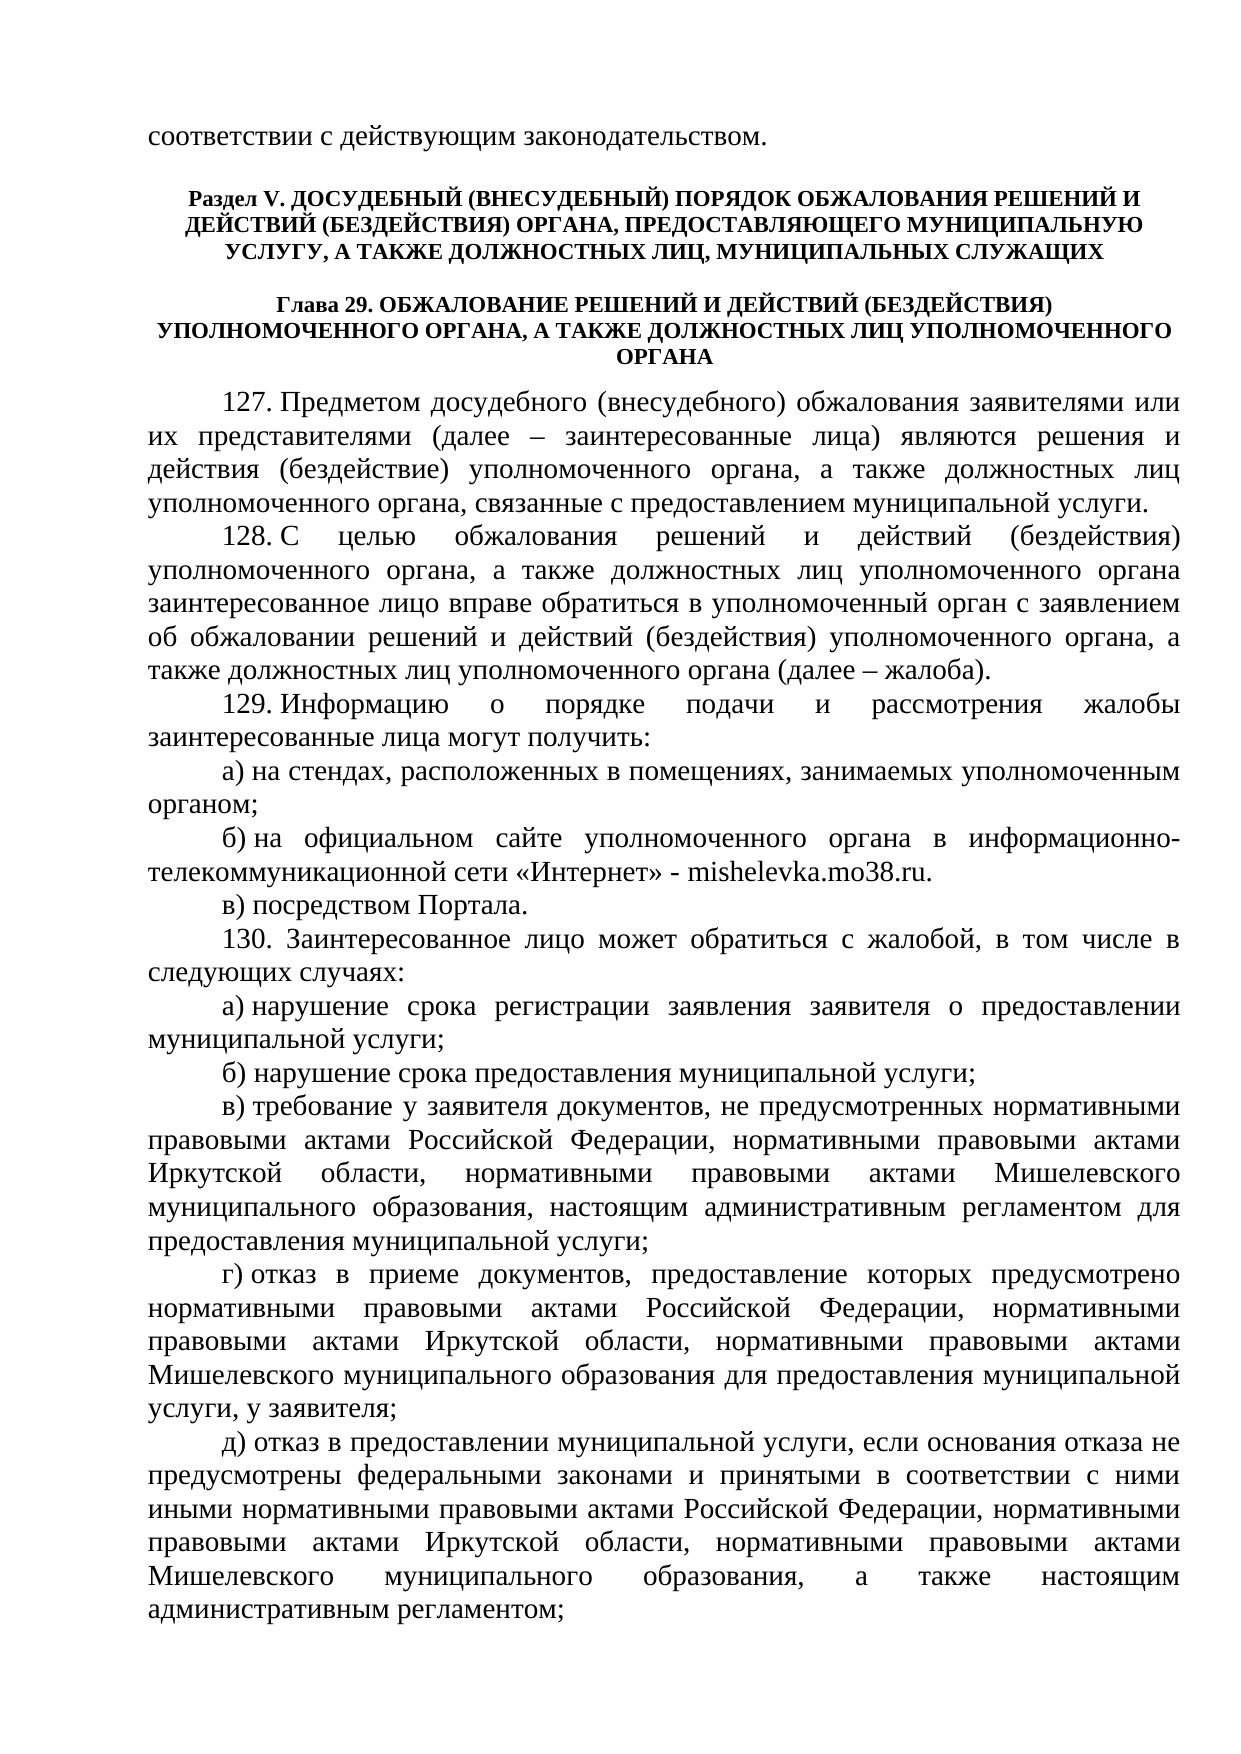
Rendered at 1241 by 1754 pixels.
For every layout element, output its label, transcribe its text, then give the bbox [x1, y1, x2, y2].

text а) нарушение срока регистрации заявления заявителя о предоставлении муниципальной услуги; [148, 988, 1181, 1055]
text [148, 118, 1181, 152]
text д) отказ в предоставлении муниципальной услуги, если основания отказа не предусмотрены федеральными законами и принятыми в соответствии с ними иными нормативными правовыми актами Российской Федерации, нормативными правовыми актами Иркутской области, нормативными правовыми актами Мишелевского муниципального образования, а также настоящим административным регламентом; [148, 1424, 1181, 1625]
text Глава 29. ОБЖАЛОВАНИЕ РЕШЕНИЙ И ДЕЙСТВИЙ (БЕЗДЕЙСТВИЯ) УПОЛНОМОЧЕННОГО ОРГАНА, А ТАКЖЕ ДОЛЖНОСТНЫХ ЛИЦ УПОЛНОМОЧЕННОГО ОРГАНА [148, 291, 1181, 370]
text в) требование у заявителя документов, не предусмотренных нормативными правовыми актами Российской Федерации, нормативными правовыми актами Иркутской области, нормативными правовыми актами Мишелевского муниципального образования, настоящим административным регламентом для предоставления муниципальной услуги; [148, 1088, 1181, 1256]
text 130. Заинтересованное лицо может обратиться с жалобой, в том числе в следующих случаях: [148, 921, 1181, 988]
text а) на стендах, расположенных в помещениях, занимаемых уполномоченным органом; [148, 753, 1181, 820]
text б) нарушение срока предоставления муниципальной услуги; [148, 1055, 1181, 1088]
text Раздел V. ДОСУДЕБНЫЙ (ВНЕСУДЕБНЫЙ) ПОРЯДОК ОБЖАЛОВАНИЯ РЕШЕНИЙ И ДЕЙСТВИЙ (БЕЗДЕЙСТВИЯ) ОРГАНА, ПРЕДОСТАВЛЯЮЩЕГО МУНИЦИПАЛЬНУЮ УСЛУГУ, А ТАКЖЕ ДОЛЖНОСТНЫХ ЛИЦ, МУНИЦИПАЛЬНЫХ СЛУЖАЩИХ [148, 185, 1181, 264]
text 127. Предметом досудебного (внесудебного) обжалования заявителями или их представителями (далее – заинтересованные лица) являются решения и действия (бездействие) уполномоченного органа, а также должностных лиц уполномоченного органа, связанные с предоставлением муниципальной услуги. [148, 384, 1181, 518]
text в) посредством Портала. [148, 887, 1181, 921]
text 129. Информацию о порядке подачи и рассмотрения жалобы заинтересованные лица могут получить: [148, 686, 1181, 753]
text б) на официальном сайте уполномоченного органа в информационно-телекоммуникационной сети «Интернет» - mishelevka.mo38.ru. [148, 820, 1181, 887]
text г) отказ в приеме документов, предоставление которых предусмотрено нормативными правовыми актами Российской Федерации, нормативными правовыми актами Иркутской области, нормативными правовыми актами Мишелевского муниципального образования для предоставления муниципальной услуги, у заявителя; [148, 1256, 1181, 1424]
text 128. С целью обжалования решений и действий (бездействия) уполномоченного органа, а также должностных лиц уполномоченного органа заинтересованное лицо вправе обратиться в уполномоченный орган с заявлением об обжаловании решений и действий (бездействия) уполномоченного органа, а также должностных лиц уполномоченного органа (далее – жалоба). [148, 518, 1181, 686]
